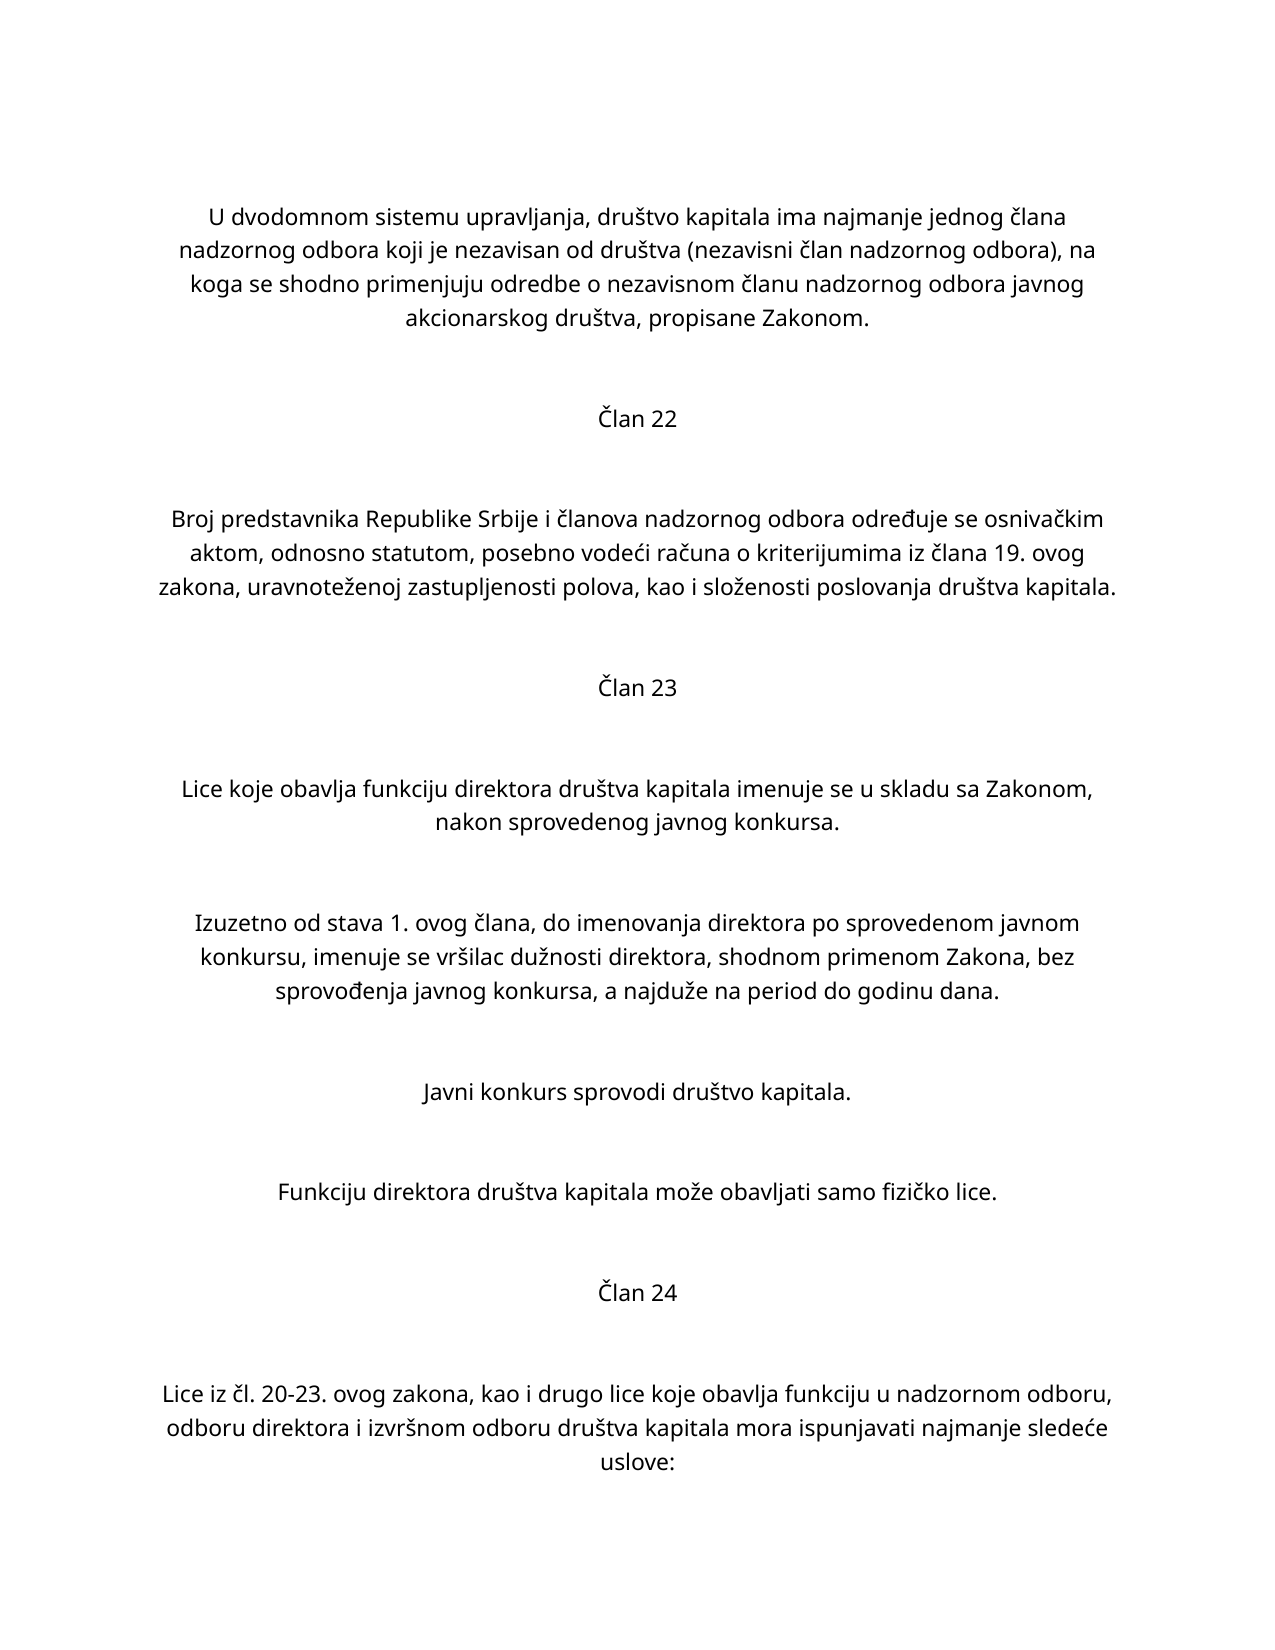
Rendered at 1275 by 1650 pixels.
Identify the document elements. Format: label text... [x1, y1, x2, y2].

text Lice iz čl. 20-23. ovog zakona, kao i drugo lice koje obavlja funkciju u nadzornom odboru, odboru direktora i izvršnom odboru društva kapitala mora ispunjavati najmanje sledeće uslove: [150, 1378, 1125, 1477]
text Broj predstavnika Republike Srbije i članova nadzornog odbora određuje se osnivačkim aktom, odnosno statutom, posebno vodeći računa o kriterijumima iz člana 19. ovog zakona, uravnoteženoj zastupljenosti polova, kao i složenosti poslovanja društva kapitala. [150, 503, 1125, 602]
text Član 23 [150, 672, 1125, 703]
text Lice koje obavlja funkciju direktora društva kapitala imenuje se u skladu sa Zakonom, nakon sprovedenog javnog konkursa. [150, 772, 1125, 837]
text Član 22 [150, 402, 1125, 434]
text Javni konkurs sprovodi društvo kapitala. [150, 1075, 1125, 1107]
text Funkciju direktora društva kapitala može obavljati samo fizičko lice. [150, 1176, 1125, 1207]
text Izuzetno od stava 1. ovog člana, do imenovanja direktora po sprovedenom javnom konkursu, imenuje se vršilac dužnosti direktora, shodnom primenom Zakona, bez sprovođenja javnog konkursa, a najduže na period do godinu dana. [150, 907, 1125, 1006]
text Član 24 [150, 1277, 1125, 1308]
text U dvodomnom sistemu upravljanja, društvo kapitala ima najmanje jednog člana nadzornog odbora koji je nezavisan od društva (nezavisni član nadzornog odbora), na koga se shodno primenjuju odredbe o nezavisnom članu nadzornog odbora javnog akcionarskog društva, propisane Zakonom. [150, 200, 1125, 333]
